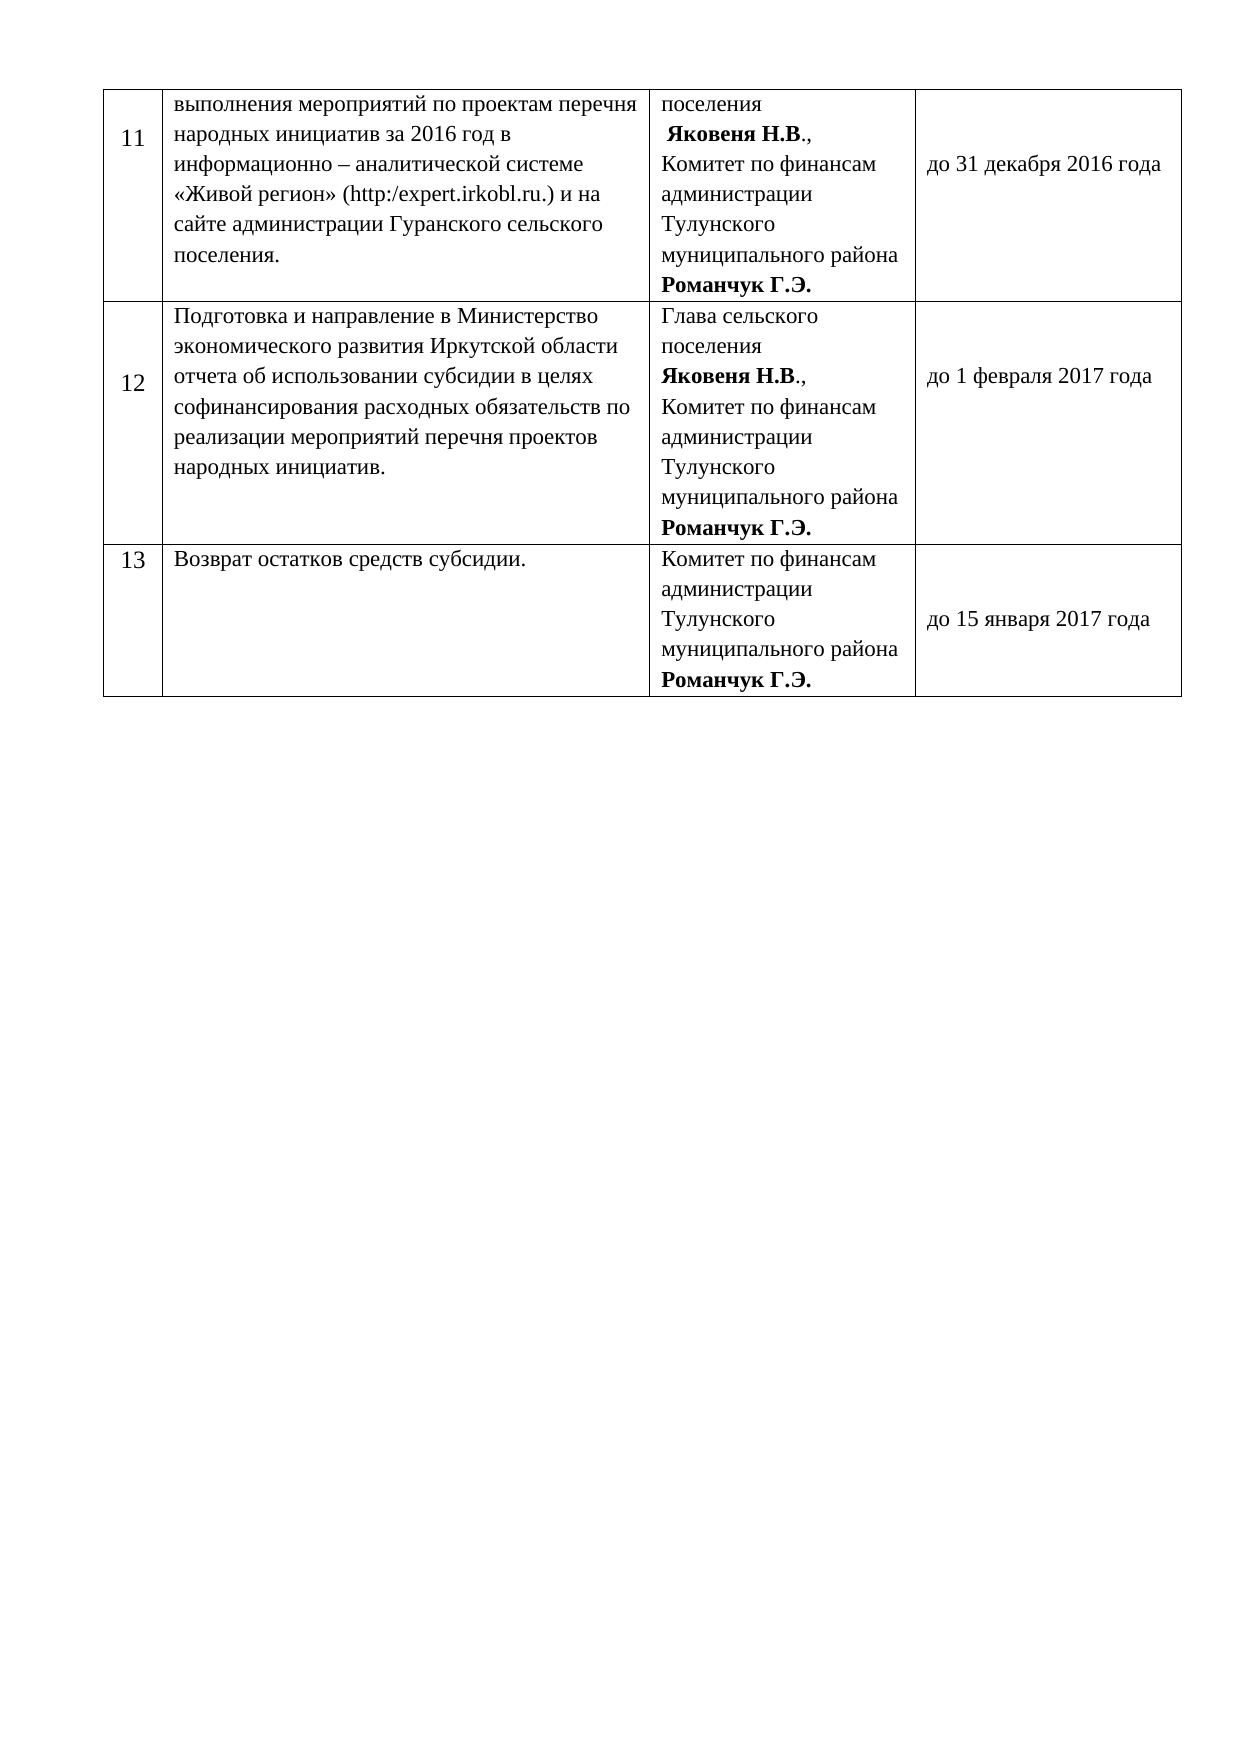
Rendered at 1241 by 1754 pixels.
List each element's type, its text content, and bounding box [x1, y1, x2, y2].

table_cell Подготовка и направление в Министерство экономического развития Иркутской области отчета об использовании субсидии в целях софинансирования расходных обязательств по реализации мероприятий перечня проектов народных инициатив. [163, 302, 649, 544]
table_cell 13 [104, 545, 162, 696]
table_cell Возврат остатков средств субсидии. [163, 545, 649, 696]
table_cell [163, 90, 649, 301]
table_cell 11 [104, 90, 162, 301]
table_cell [916, 90, 1181, 301]
table_cell Глава сельского поселения Яковеня Н.В., Комитет по финансам администрации Тулунского муниципального района Романчук Г.Э. [650, 302, 915, 544]
table_cell 12 [104, 302, 162, 544]
table_cell до 1 февраля 2017 года [916, 302, 1181, 544]
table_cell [650, 90, 915, 301]
table_cell до 15 января 2017 года [916, 545, 1181, 696]
table_cell Комитет по финансам администрации Тулунского муниципального района Романчук Г.Э. [650, 545, 915, 696]
